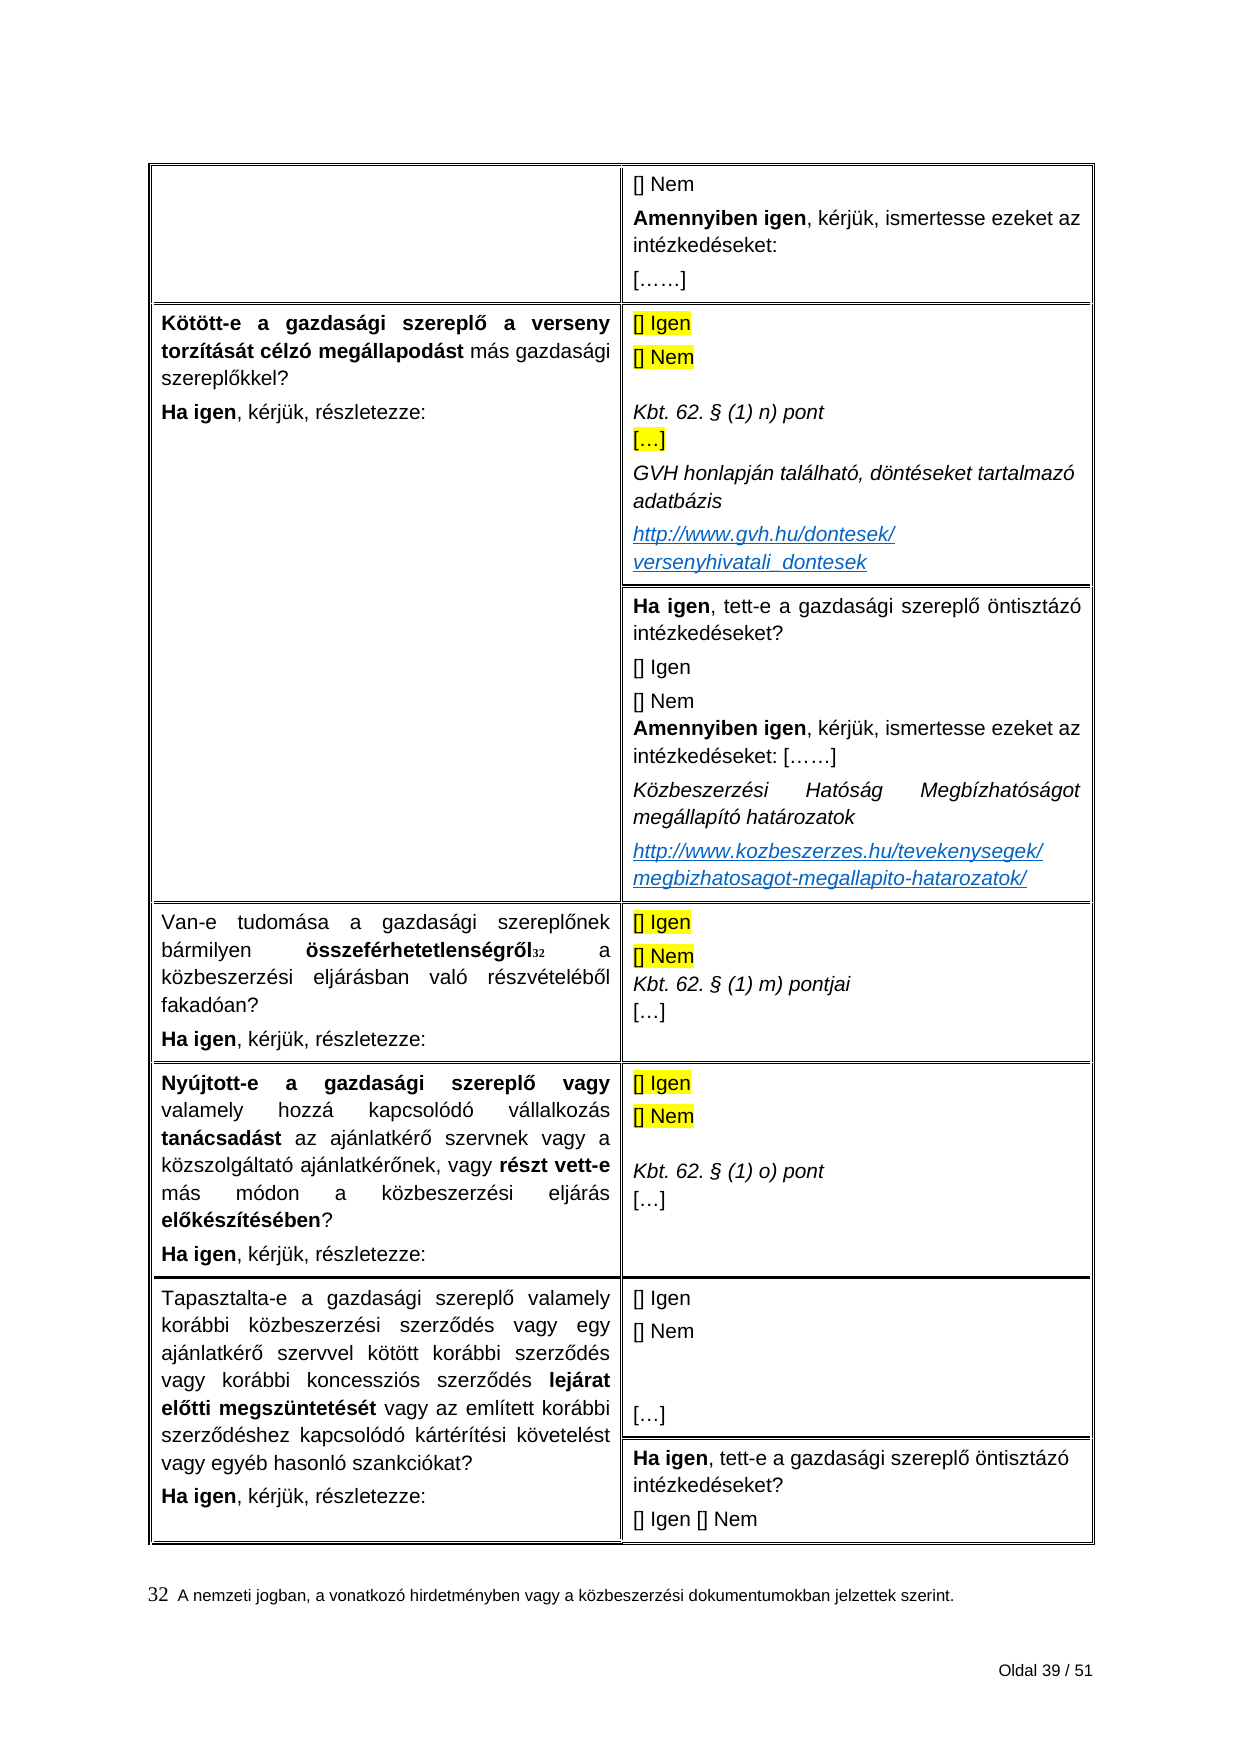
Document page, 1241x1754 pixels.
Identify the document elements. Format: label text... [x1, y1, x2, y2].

table_cell [] Igen [] Nem Kbt. 62. § (1) n) pont […] GVH honlapján található, döntéseket tartalmazó adatbázis http://www.gvh.hu/dontesek/versenyhivatali_dontesek [623, 301, 1092, 584]
table_cell [] Igen [] Nem […] [623, 1276, 1092, 1436]
table_cell Kötött-e a gazdasági szereplő a verseny torzítását célzó megállapodást más gazdasági szereplőkkel? Ha igen, kérjük, részletezze: [152, 301, 620, 901]
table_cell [622, 166, 1092, 301]
table_cell Ha igen, tett-e a gazdasági szereplő öntisztázó intézkedéseket? [] Igen [] Nem Amennyiben igen, kérjük, ismertesse ezeket az intézkedéseket: [……] Közbeszerzési Hatóság Megbízhatóságot megállapító határozatok http://www.kozbeszerzes.hu/tevekenysegek/megbizhatosagot-megallapito-hatarozatok/ [623, 584, 1092, 901]
table_cell [] Igen [] Nem Kbt. 62. § (1) m) pontjai […] [622, 901, 1093, 1061]
table_cell Nyújtott-e a gazdasági szereplő vagy valamely hozzá kapcsolódó vállalkozás tanácsadást az ajánlatkérő szervnek vagy a közszolgáltató ajánlatkérőnek, vagy részt vett-e más módon a közbeszerzési eljárás előkészítésében? Ha igen, kérjük, részletezze: [150, 1061, 622, 1276]
table_cell [] Igen [] Nem Kbt. 62. § (1) o) pont […] [622, 1061, 1093, 1276]
table_cell Van-e tudomása a gazdasági szereplőnek bármilyen összeférhetetlenségről a közbeszerzési eljárásban való részvételéből fakadóan? Ha igen, kérjük, részletezze: [150, 901, 622, 1061]
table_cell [622, 1436, 1092, 1541]
table_cell Tapasztalta-e a gazdasági szereplő valamely korábbi közbeszerzési szerződés vagy egy ajánlatkérő szervvel kötött korábbi szerződés vagy korábbi koncessziós szerződés lejárat előtti megszüntetését vagy az említett korábbi szerződéshez kapcsolódó kártérítési követelést vagy egyéb hasonló szankciókat? Ha igen, kérjük, részletezze: [152, 1276, 622, 1541]
